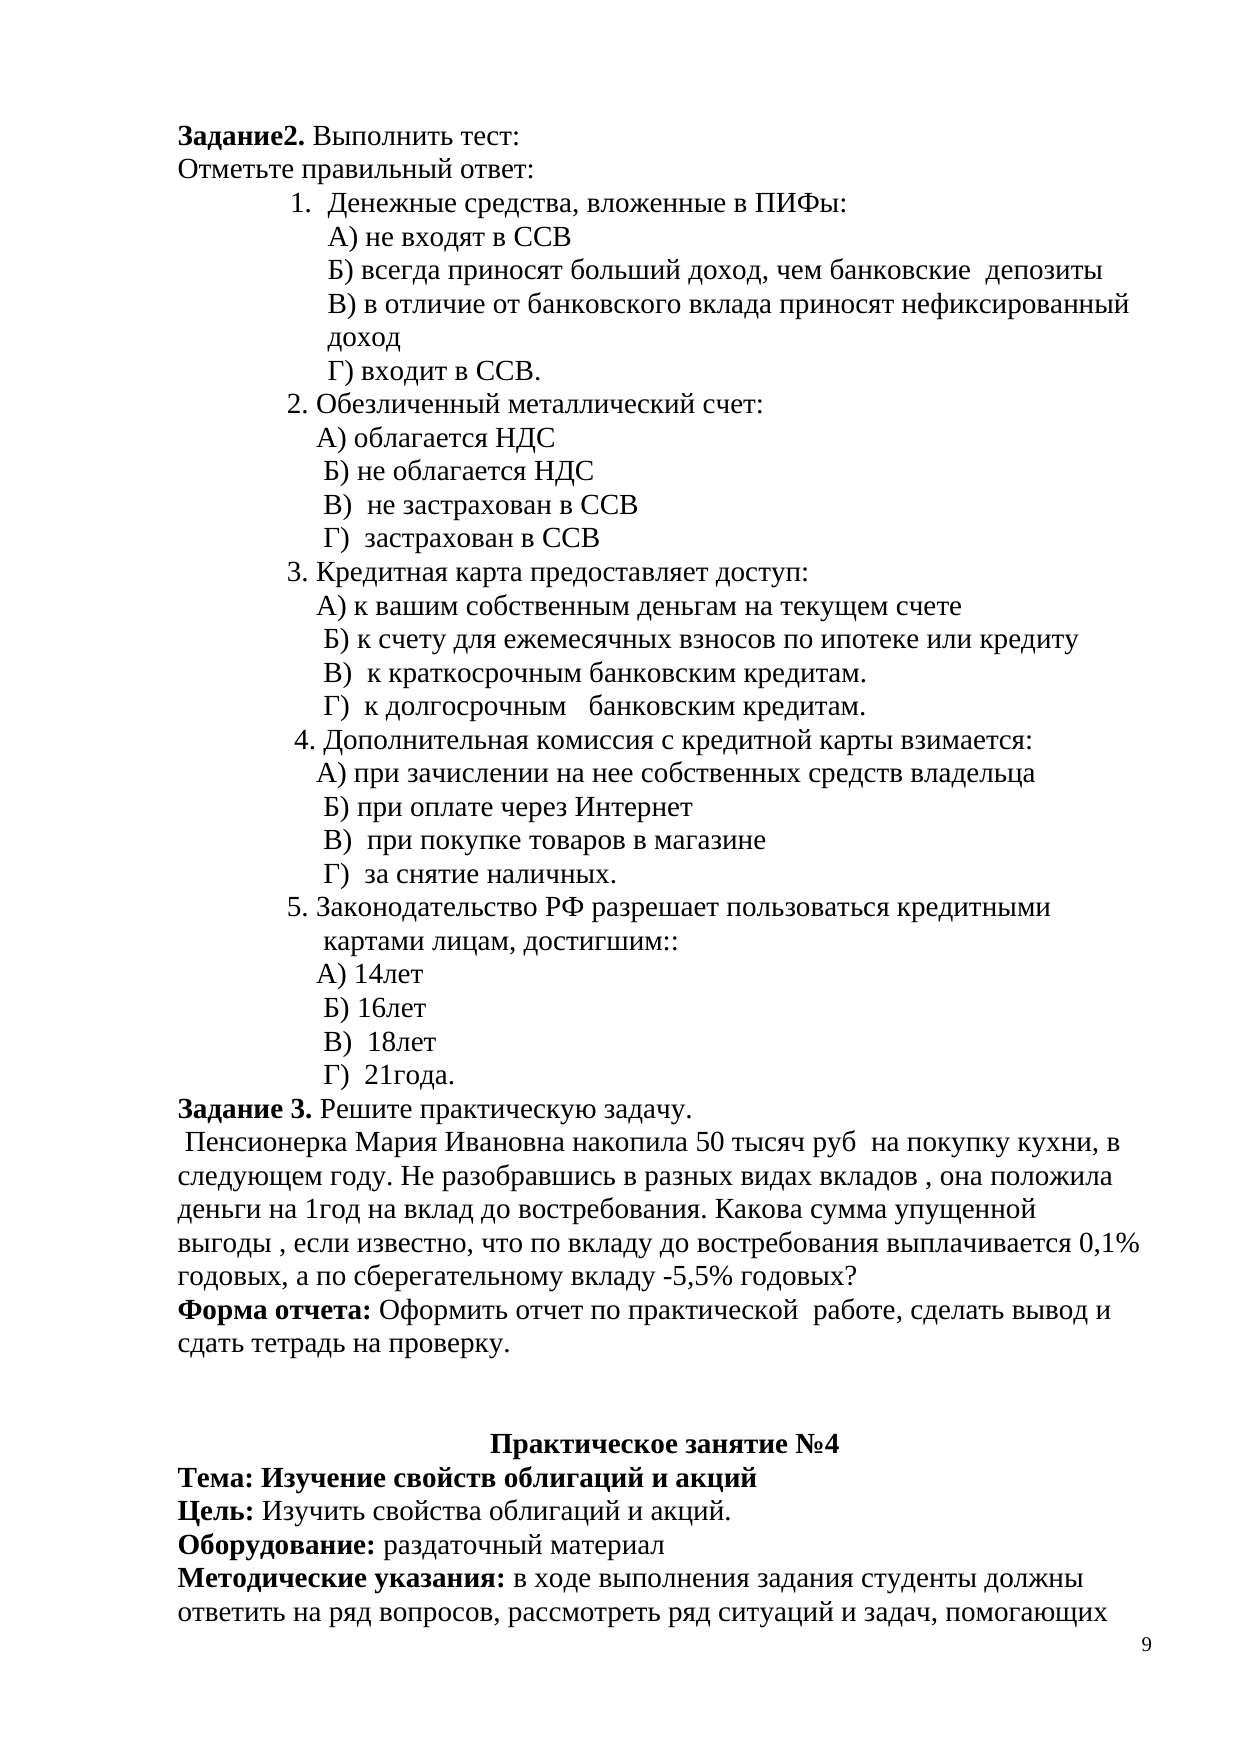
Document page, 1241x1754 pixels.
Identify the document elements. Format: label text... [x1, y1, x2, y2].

text 4. Дополнительная комиссия с кредитной карты взимается: [177, 722, 1152, 755]
text А) к вашим собственным деньгам на текущем счете [177, 588, 1152, 621]
text В) 18лет [177, 1024, 1152, 1057]
text Б) к счету для ежемесячных взносов по ипотеке или кредиту [177, 621, 1152, 655]
text А) при зачислении на нее собственных средств владельца [177, 755, 1152, 789]
text 2. Обезличенный металлический счет: [177, 386, 1152, 420]
text Задание 3. Решите практическую задачу. [177, 1091, 1152, 1124]
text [177, 1560, 1152, 1627]
text В) не застрахован в ССВ [177, 487, 1152, 521]
text Пенсионерка Мария Ивановна накопила 50 тысяч руб на покупку кухни, в следующем году. Не разобравшись в разных видах вкладов , она положила деньги на 1год на вклад до востребования. Какова сумма упущенной выгоды , если известно, что по вкладу до востребования выплачивается 0,1% годовых, а по сберегательному вкладу -5,5% годовых? [177, 1124, 1152, 1292]
list Денежные средства, вложенные в ПИФы: [290, 185, 1152, 219]
text Практическое занятие №4 [177, 1426, 1152, 1460]
text Г) застрахован в ССВ [177, 521, 1152, 554]
text В) к краткосрочным банковским кредитам. [177, 655, 1152, 688]
text Г) 21года. [177, 1057, 1152, 1091]
list А) не входят в ССВ [327, 219, 1152, 252]
text Цель: Изучить свойства облигаций и акций. [177, 1493, 1152, 1527]
text Б) при оплате через Интернет [177, 789, 1152, 822]
text 3. Кредитная карта предоставляет доступ: [177, 554, 1152, 588]
text картами лицам, достигшим:: [177, 923, 1152, 957]
text А) 14лет [177, 957, 1152, 990]
text Г) к долгосрочным банковским кредитам. [177, 688, 1152, 722]
text Задание2. Выполнить тест: [177, 118, 1152, 152]
text Б) не облагается НДС [177, 453, 1152, 487]
text 5. Законодательство РФ разрешает пользоваться кредитными [177, 889, 1152, 923]
text В) при покупке товаров в магазине [177, 822, 1152, 856]
list Г) входит в ССВ. [327, 353, 1152, 386]
list Б) всегда приносят больший доход, чем банковские депозиты [327, 252, 1152, 286]
text Форма отчета: Оформить отчет по практической работе, сделать вывод и сдать тетрадь на проверку. [177, 1292, 1152, 1359]
text Отметьте правильный ответ: [177, 152, 1152, 185]
text А) облагается НДС [177, 420, 1152, 453]
text Тема: Изучение свойств облигаций и акций [177, 1460, 1152, 1493]
text Оборудование: раздаточный материал [177, 1527, 1152, 1560]
text Г) за снятие наличных. [177, 856, 1152, 889]
list В) в отличие от банковского вклада приносят нефиксированный доход [327, 286, 1152, 353]
text Б) 16лет [177, 990, 1152, 1024]
